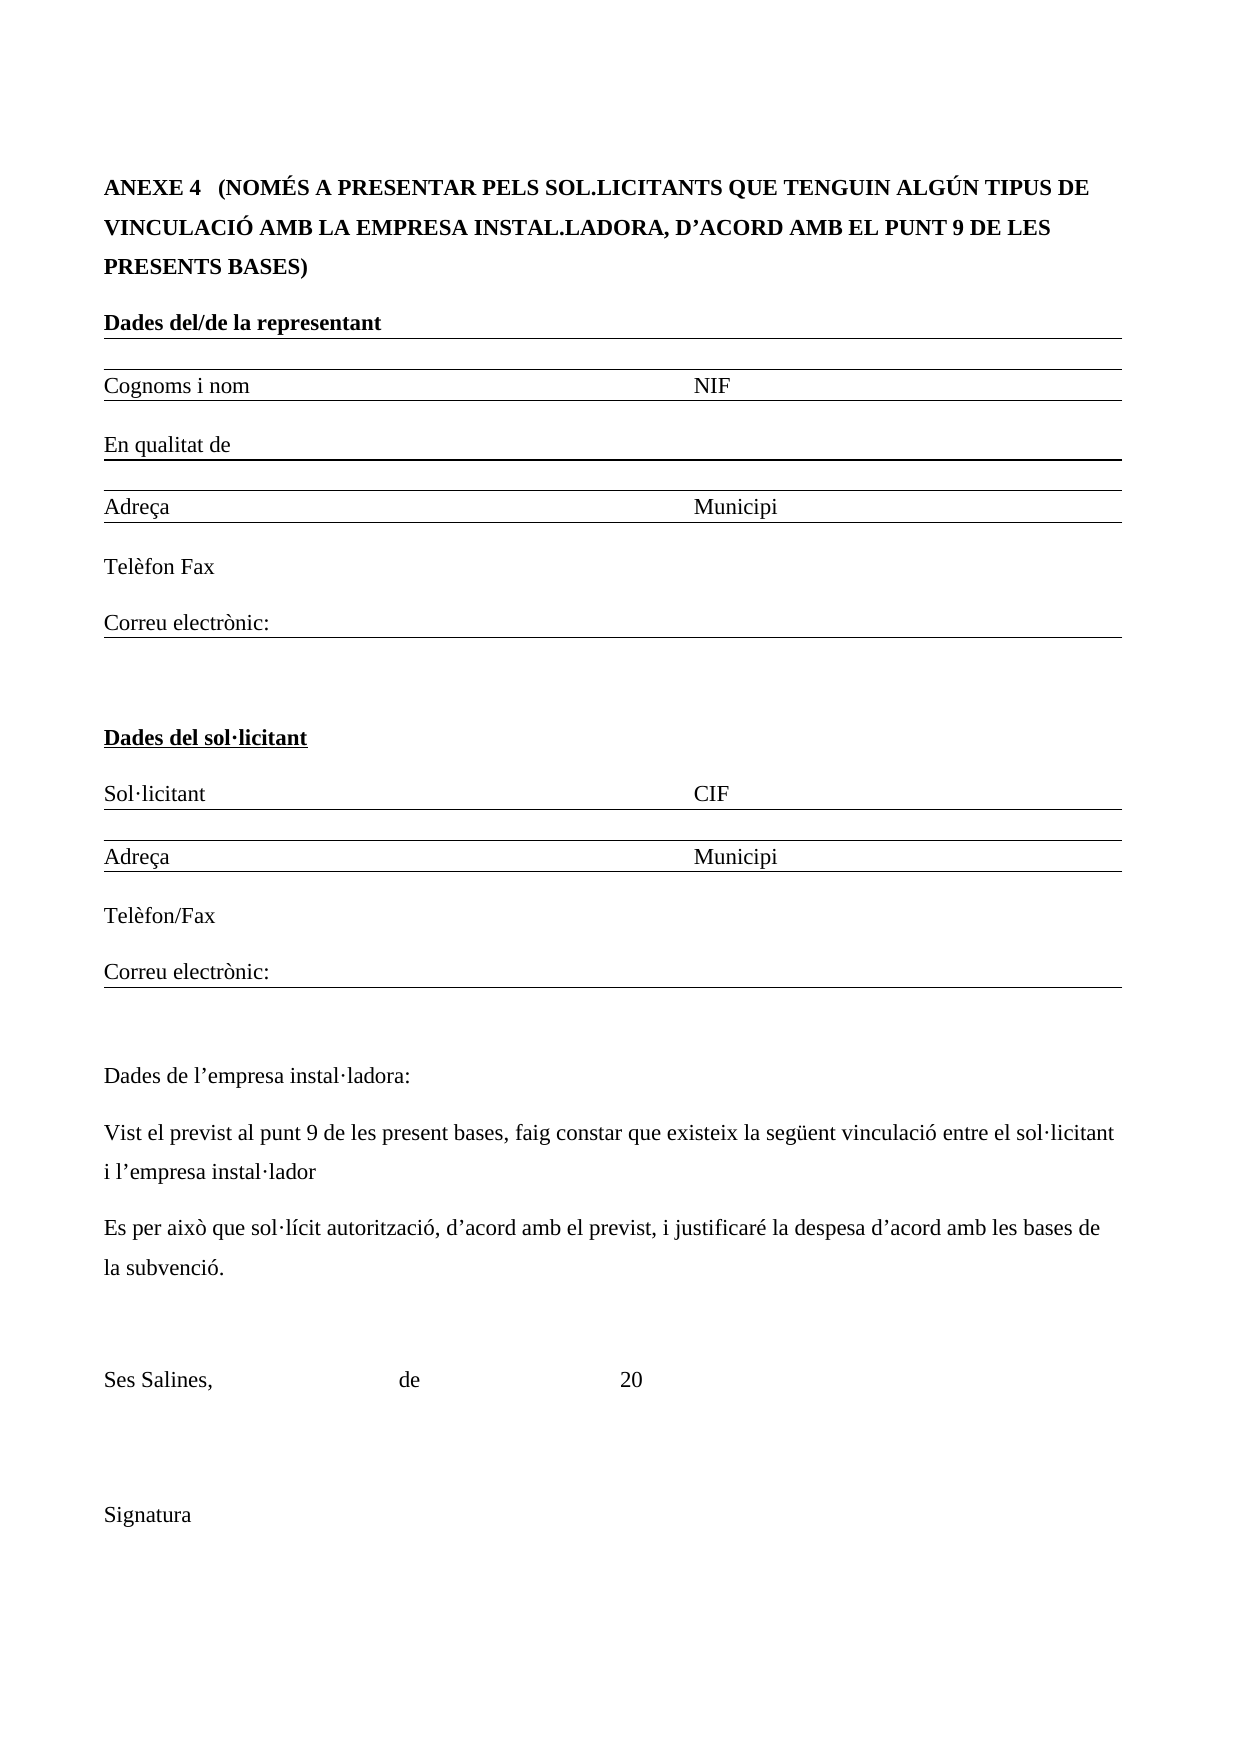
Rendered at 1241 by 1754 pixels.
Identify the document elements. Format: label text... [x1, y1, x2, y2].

text Cognoms i nom NIF [103, 370, 1122, 401]
text Ses Salines, de 20 [103, 1366, 1122, 1392]
text Es per això que sol·lícit autorització, d’acord amb el previst, i justificaré la despesa d’acord amb les bases de la subvenció. [103, 1214, 1122, 1280]
text En qualitat de [103, 431, 1122, 461]
text Sol·licitant CIF [103, 780, 1122, 810]
text Adreça Municipi [103, 491, 1122, 523]
text Vist el previst al punt 9 de les present bases, faig constar que existeix la següent vinculació entre el sol·licitant i l’empresa instal·lador [103, 1119, 1122, 1184]
text Telèfon/Fax [103, 902, 1122, 928]
text ANEXE 4 (NOMÉS A PRESENTAR PELS SOL.LICITANTS QUE TENGUIN ALGÚN TIPUS DE VINCULACIÓ AMB LA EMPRESA INSTAL.LADORA, D’ACORD AMB EL PUNT 9 DE LES PRESENTS BASES) [103, 174, 1122, 279]
text Adreça Municipi [103, 841, 1122, 872]
text Correu electrònic: [103, 958, 1122, 988]
text Correu electrònic: [103, 609, 1122, 638]
text Dades de l’empresa instal·ladora: [103, 1063, 1122, 1089]
text Dades del/de la representant [103, 309, 1122, 339]
text Telèfon Fax [103, 553, 1122, 579]
text Signatura [103, 1501, 1122, 1528]
text Dades del sol·licitant [103, 724, 1122, 751]
